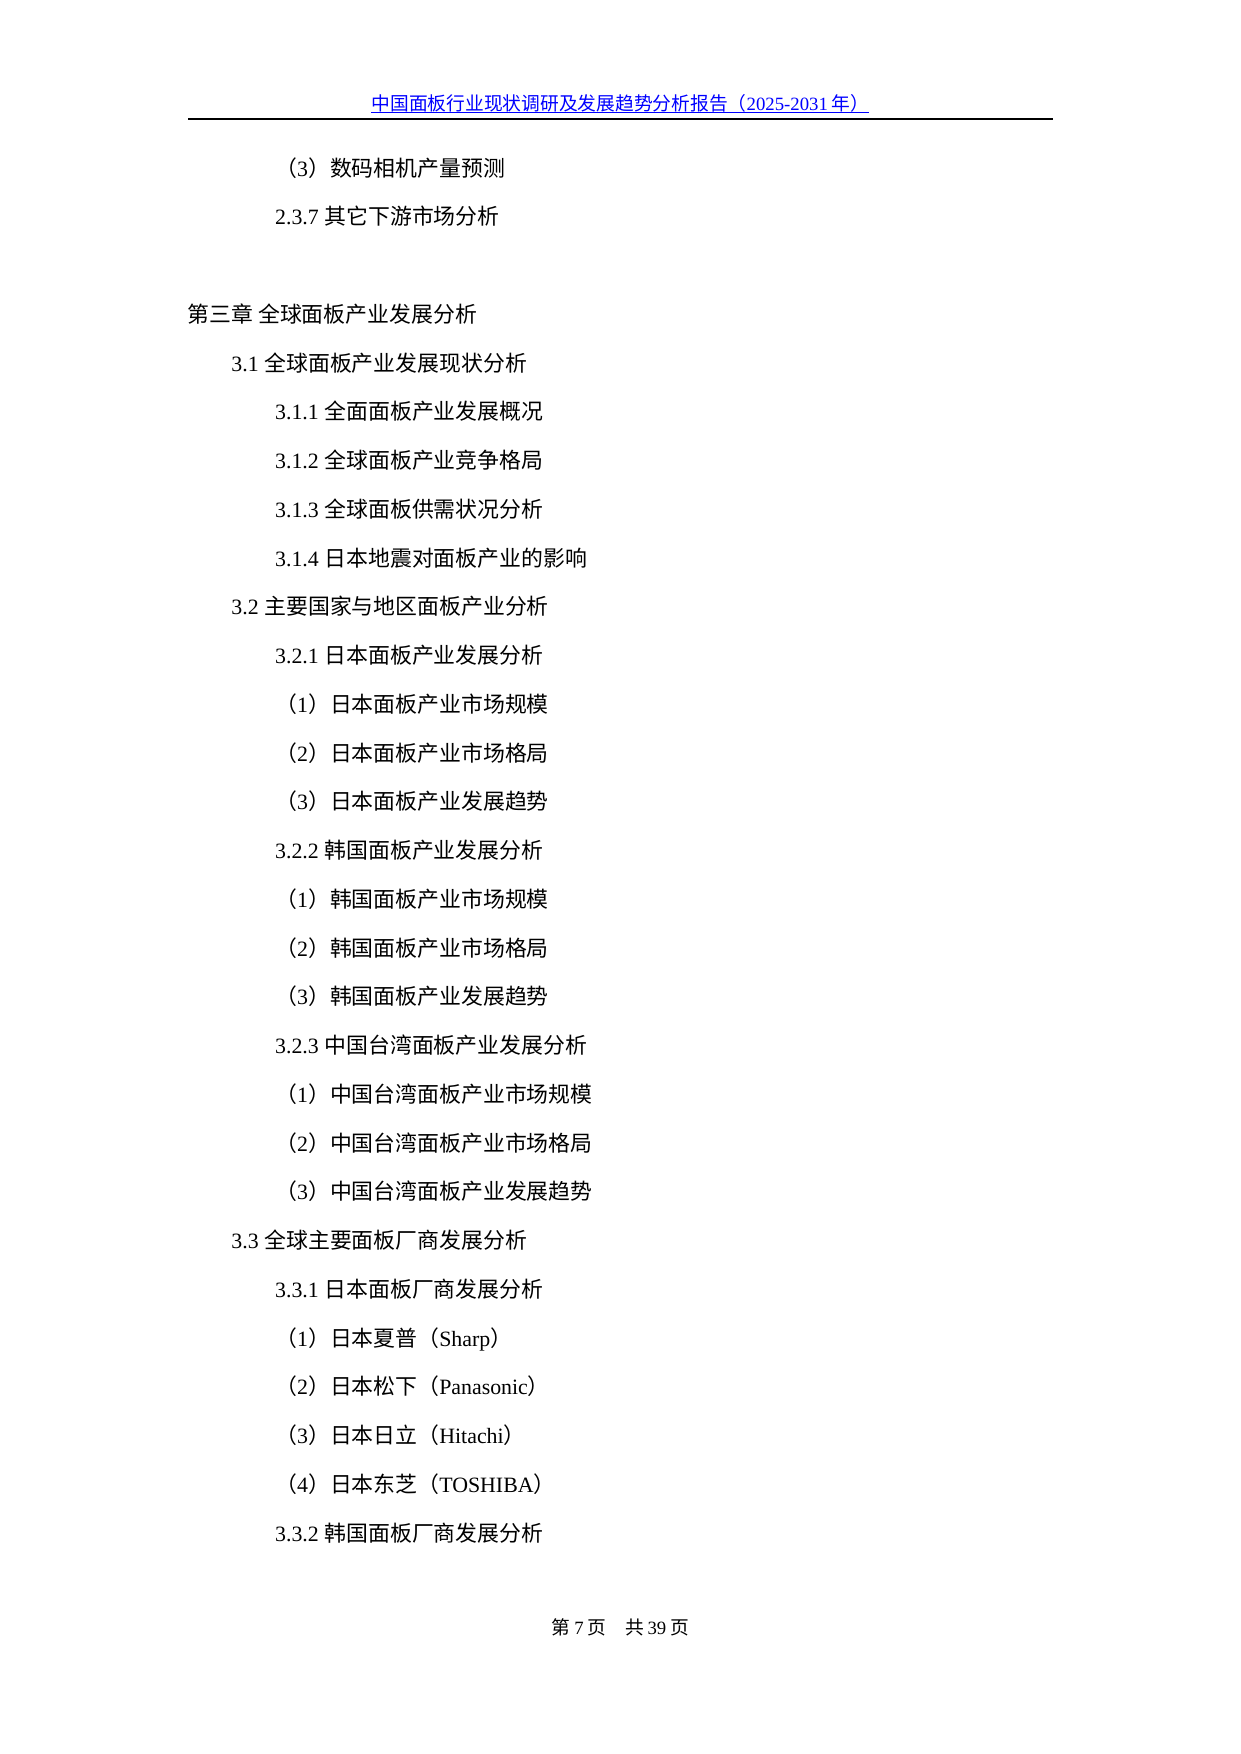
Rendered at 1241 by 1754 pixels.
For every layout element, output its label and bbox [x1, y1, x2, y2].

text [187, 150, 1053, 1548]
